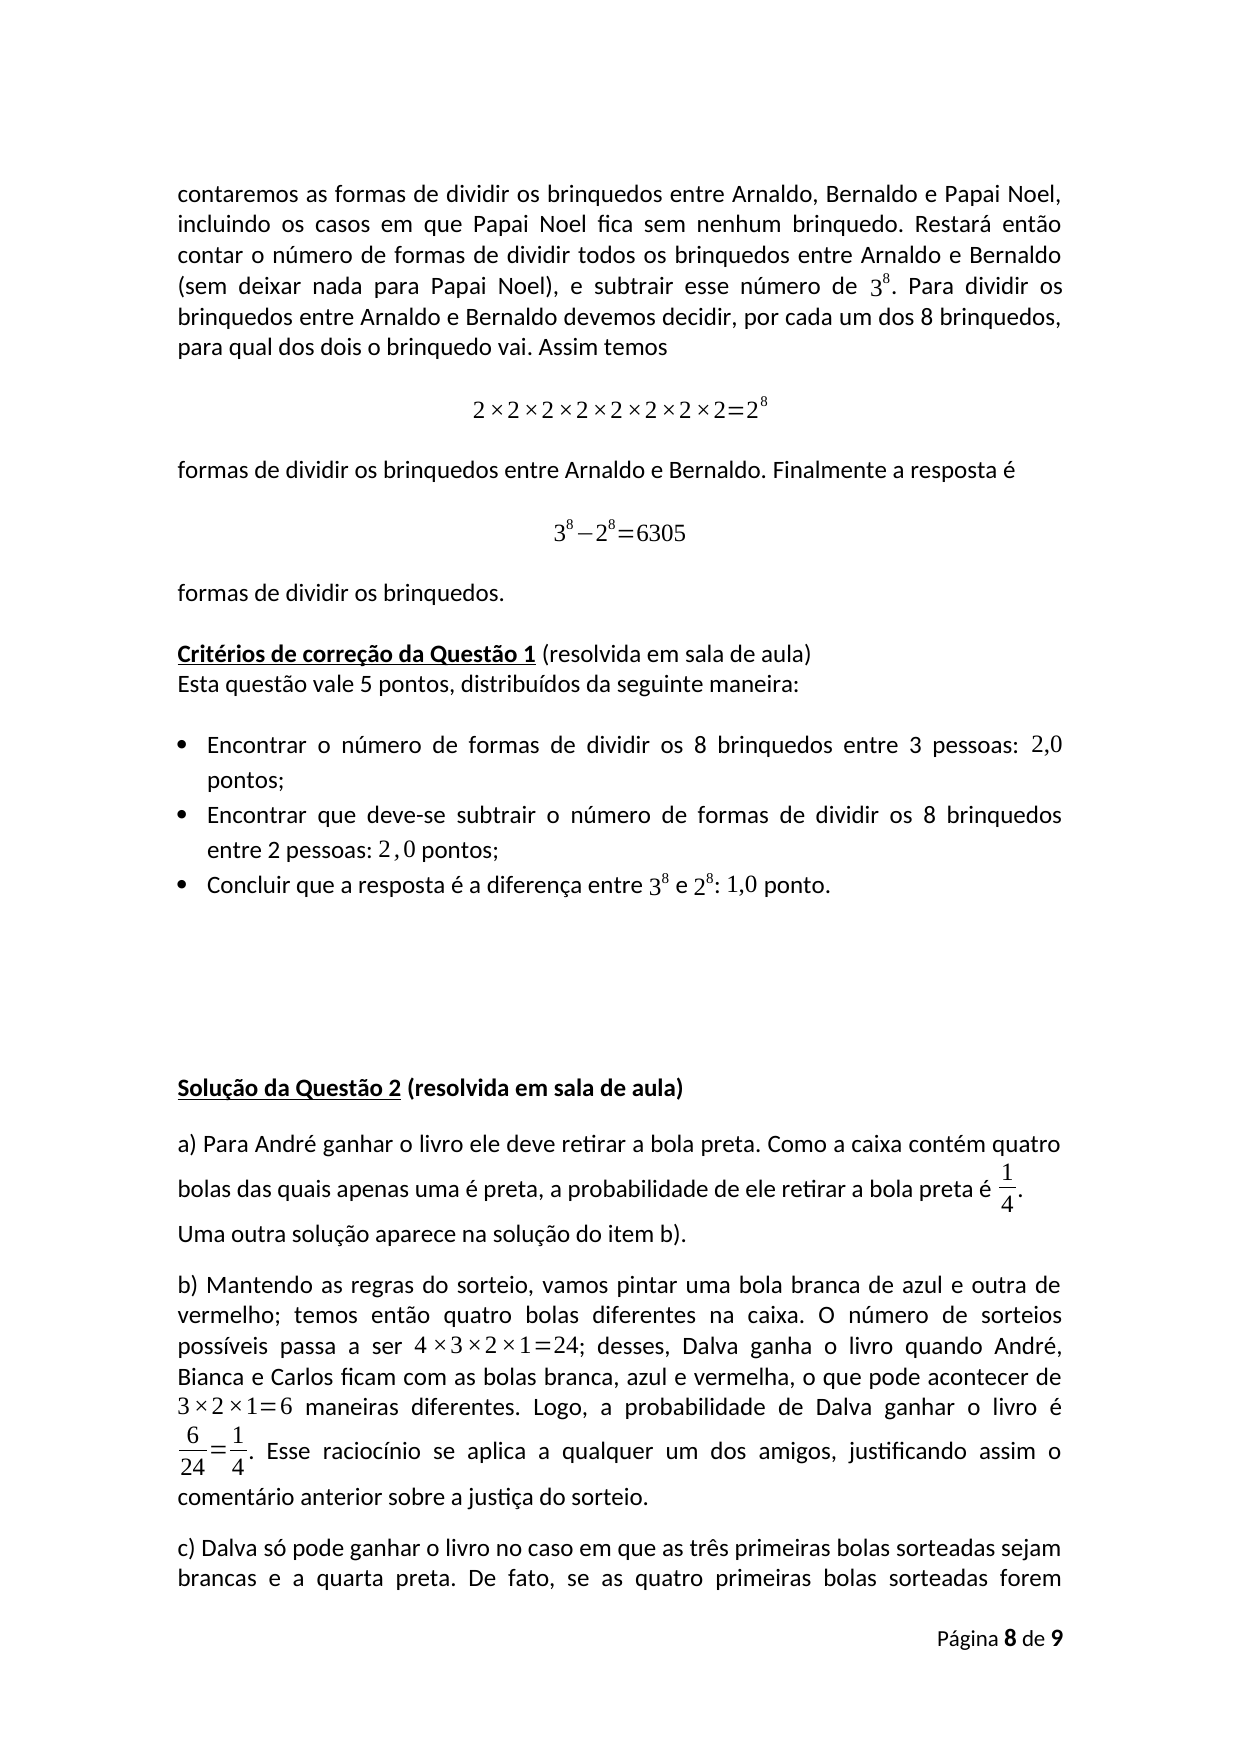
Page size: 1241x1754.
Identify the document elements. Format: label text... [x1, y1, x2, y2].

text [177, 1532, 1063, 1593]
text formas de dividir os brinquedos entre Arnaldo e Bernaldo. Finalmente a resposta é [177, 454, 1063, 484]
list Encontrar o número de formas de dividir os 8 brinquedos entre 3 pessoas: pontos; [177, 729, 1063, 795]
text formas de dividir os brinquedos. [177, 577, 1063, 607]
text a) Para André ganhar o livro ele deve retirar a bola preta. Como a caixa contém quatro bolas das quais apenas uma é preta, a probabilidade de ele retirar a bola preta é . [177, 1128, 1063, 1218]
text contaremos as formas de dividir os brinquedos entre Arnaldo, Bernaldo e Papai Noel, incluindo os casos em que Papai Noel fica sem nenhum brinquedo. Restará então contar o número de formas de dividir todos os brinquedos entre Arnaldo e Bernaldo (sem deixar nada para Papai Noel), e subtrair esse número de . Para dividir os brinquedos entre Arnaldo e Bernaldo devemos decidir, por cada um dos 8 brinquedos, para qual dos dois o brinquedo vai. Assim temos [177, 178, 1063, 362]
text b) Mantendo as regras do sorteio, vamos pintar uma bola branca de azul e outra de vermelho; temos então quatro bolas diferentes na caixa. O número de sorteios possíveis passa a ser ; desses, Dalva ganha o livro quando André, Bianca e Carlos ficam com as bolas branca, azul e vermelha, o que pode acontecer de maneiras diferentes. Logo, a probabilidade de Dalva ganhar o livro é . Esse raciocínio se aplica a qualquer um dos amigos, justificando assim o comentário anterior sobre a justiça do sorteio. [177, 1269, 1063, 1511]
list Encontrar que deve-se subtrair o número de formas de dividir os 8 brinquedos entre 2 pessoas: pontos; [177, 799, 1063, 865]
text Solução da Questão 2 (resolvida em sala de aula) [177, 1072, 1063, 1103]
list Concluir que a resposta é a diferença entre e : ponto. [177, 869, 1063, 901]
text Uma outra solução aparece na solução do item b). [177, 1218, 1063, 1248]
text Critérios de correção da Questão 1 (resolvida em sala de aula) Esta questão vale 5 pontos, distribuídos da seguinte maneira: [177, 638, 1063, 699]
